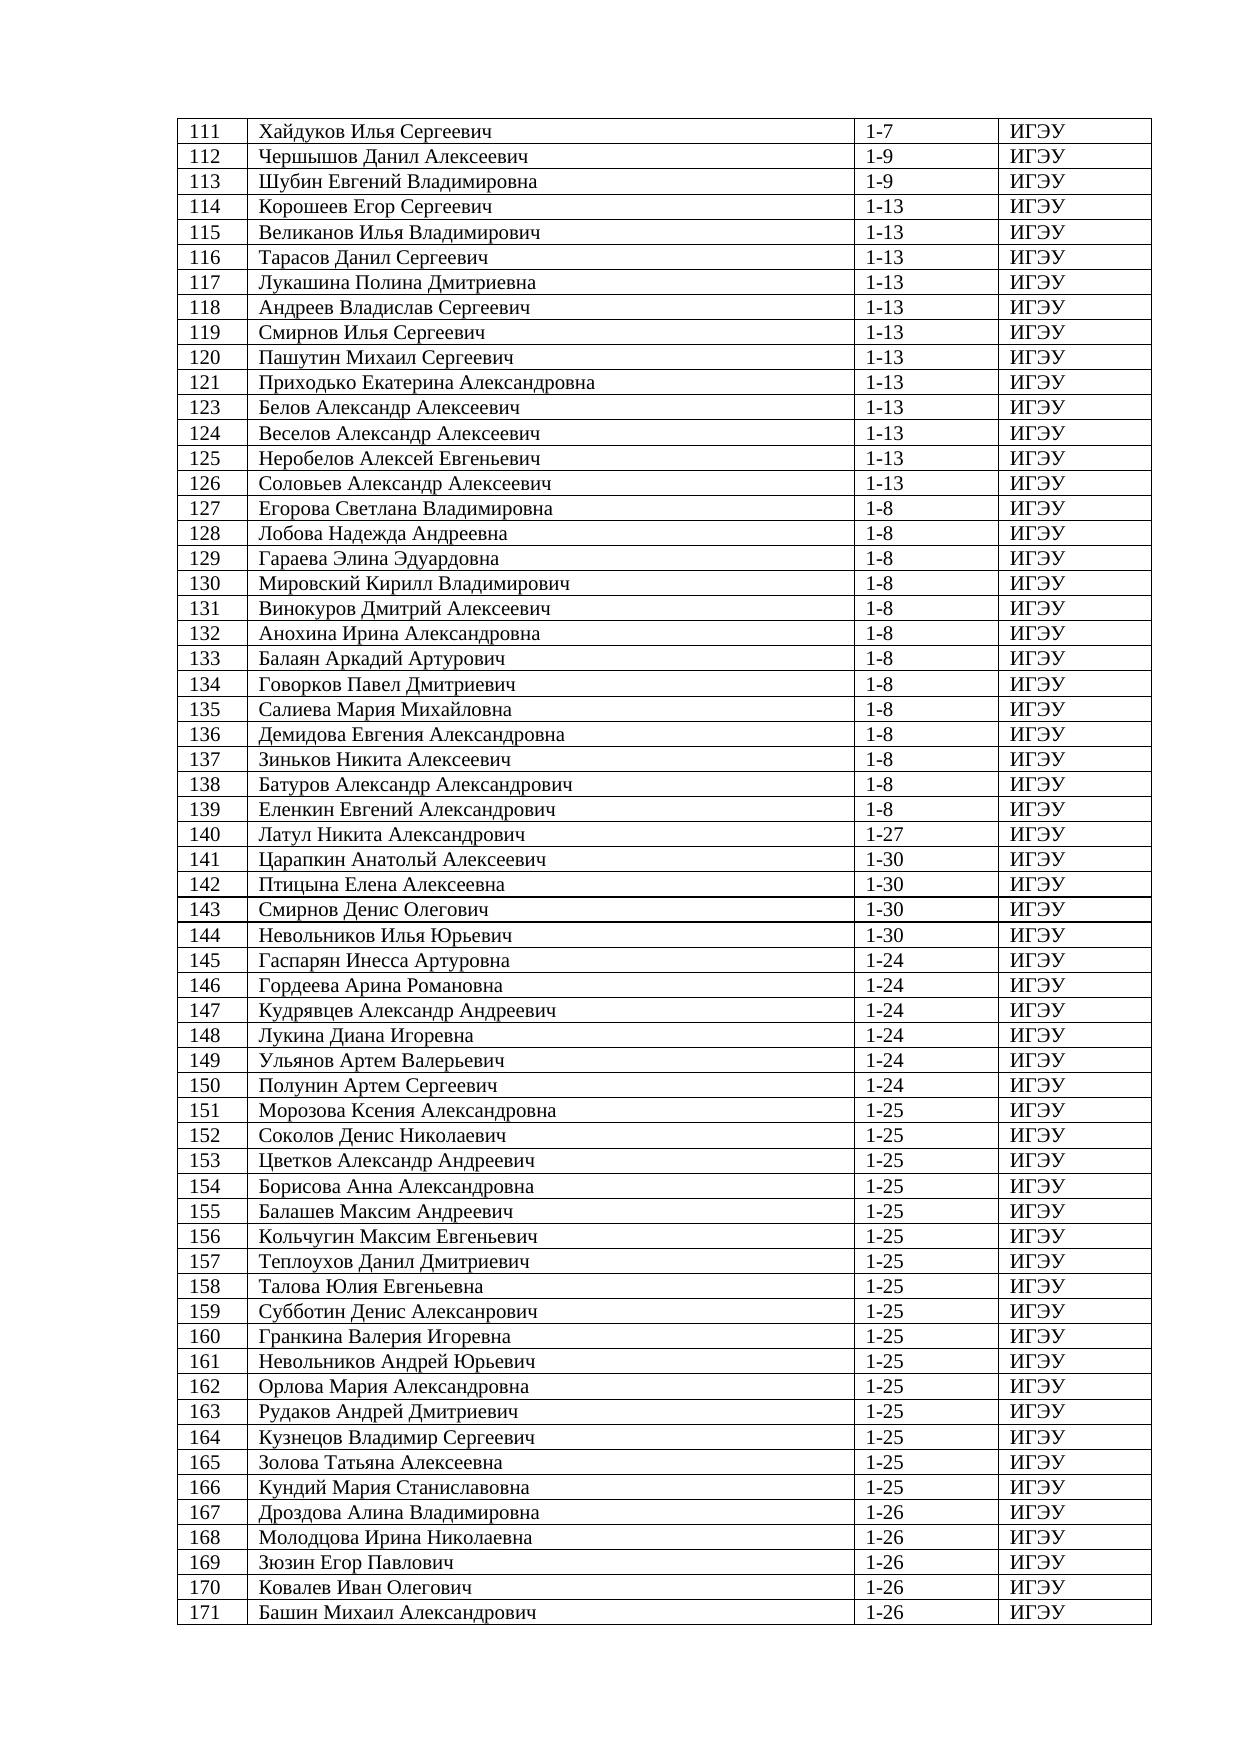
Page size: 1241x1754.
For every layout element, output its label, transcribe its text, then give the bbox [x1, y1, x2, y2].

table_cell Еленкин Евгений Александрович [248, 797, 854, 821]
table_cell 1-26 [855, 1600, 998, 1624]
table_cell ИГЭУ [999, 998, 1151, 1022]
table_cell 1-25 [855, 1149, 998, 1172]
table_cell 117 [178, 270, 247, 294]
table_cell 1-24 [855, 1023, 998, 1047]
table_cell 1-8 [855, 697, 998, 721]
table_cell Невольников Андрей Юрьевич [248, 1349, 854, 1373]
table_cell ИГЭУ [999, 697, 1151, 721]
table_cell ИГЭУ [999, 1098, 1151, 1122]
table_cell Птицына Елена Алексеевна [248, 872, 854, 896]
table_cell Молодцова Ирина Николаевна [248, 1525, 854, 1549]
table_cell 153 [178, 1149, 247, 1172]
table_cell 1-26 [855, 1525, 998, 1549]
table_cell ИГЭУ [999, 872, 1151, 896]
table_cell Гордеева Арина Романовна [248, 973, 854, 997]
table_cell Теплоухов Данил Дмитриевич [248, 1249, 854, 1273]
table_cell Кудрявцев Александр Андреевич [248, 998, 854, 1022]
table_cell Говорков Павел Дмитриевич [248, 671, 854, 696]
table_cell ИГЭУ [999, 395, 1151, 419]
table_cell 121 [178, 370, 247, 394]
table_cell Балашев Максим Андреевич [248, 1199, 854, 1223]
table_cell 170 [178, 1575, 247, 1599]
table_cell 1-26 [855, 1500, 998, 1524]
table_cell Лукашина Полина Дмитриевна [248, 270, 854, 294]
table_cell Лукина Диана Игоревна [248, 1023, 854, 1047]
table_cell Цветков Александр Андреевич [248, 1149, 854, 1172]
table_cell Гаспарян Инесса Артуровна [248, 948, 854, 972]
table_cell Веселов Александр Алексеевич [248, 420, 854, 444]
table_cell 1-8 [855, 722, 998, 746]
table_cell Тарасов Данил Сергеевич [248, 245, 854, 269]
table_cell 1-13 [855, 220, 998, 244]
table_cell 142 [178, 872, 247, 896]
table_cell 1-9 [855, 144, 998, 168]
table_cell 1-25 [855, 1199, 998, 1223]
table_cell 112 [178, 144, 247, 168]
table_cell 1-13 [855, 270, 998, 294]
table_cell ИГЭУ [999, 1073, 1151, 1097]
table_cell ИГЭУ [999, 1199, 1151, 1223]
table_cell 130 [178, 571, 247, 595]
table_cell ИГЭУ [999, 1299, 1151, 1323]
table_cell ИГЭУ [999, 1575, 1151, 1599]
table_cell ИГЭУ [999, 1048, 1151, 1072]
table_cell ИГЭУ [999, 1550, 1151, 1574]
table_cell 143 [178, 898, 247, 921]
table_cell Башин Михаил Александрович [248, 1600, 854, 1624]
table_cell Винокуров Дмитрий Алексеевич [248, 596, 854, 620]
table_cell 169 [178, 1550, 247, 1574]
table_cell Егорова Светлана Владимировна [248, 496, 854, 520]
table_cell 167 [178, 1500, 247, 1524]
table_cell Рудаков Андрей Дмитриевич [248, 1400, 854, 1423]
table_cell 124 [178, 420, 247, 444]
table_cell ИГЭУ [999, 822, 1151, 846]
table_cell 111 [178, 119, 247, 143]
table_cell Мировский Кирилл Владимирович [248, 571, 854, 595]
table_cell ИГЭУ [999, 671, 1151, 696]
table_cell ИГЭУ [999, 1274, 1151, 1298]
table_cell 119 [178, 320, 247, 344]
table_cell 1-13 [855, 345, 998, 369]
table_cell 131 [178, 596, 247, 620]
table_cell ИГЭУ [999, 1123, 1151, 1147]
table_cell Кузнецов Владимир Сергеевич [248, 1425, 854, 1449]
table_cell Чершышов Данил Алексеевич [248, 144, 854, 168]
table_cell Талова Юлия Евгеньевна [248, 1274, 854, 1298]
table_cell 1-7 [855, 119, 998, 143]
table_cell 1-8 [855, 546, 998, 570]
table_cell 1-8 [855, 521, 998, 545]
table_cell 144 [178, 923, 247, 947]
table_cell 1-13 [855, 370, 998, 394]
table_cell ИГЭУ [999, 1450, 1151, 1474]
table_cell Невольников Илья Юрьевич [248, 923, 854, 947]
table_cell Золова Татьяна Алексеевна [248, 1450, 854, 1474]
table_cell 1-8 [855, 797, 998, 821]
table_cell 123 [178, 395, 247, 419]
table_cell ИГЭУ [999, 621, 1151, 645]
table_cell 145 [178, 948, 247, 972]
table_cell 151 [178, 1098, 247, 1122]
table_cell 134 [178, 671, 247, 696]
table_cell ИГЭУ [999, 898, 1151, 921]
table_cell Андреев Владислав Сергеевич [248, 295, 854, 319]
table_cell ИГЭУ [999, 1475, 1151, 1499]
table_cell Ульянов Артем Валерьевич [248, 1048, 854, 1072]
table_cell ИГЭУ [999, 1249, 1151, 1273]
table_cell 1-30 [855, 923, 998, 947]
table_cell 171 [178, 1600, 247, 1624]
table_cell Кольчугин Максим Евгеньевич [248, 1224, 854, 1248]
table_cell 1-25 [855, 1450, 998, 1474]
table_cell 1-30 [855, 872, 998, 896]
table_cell 1-8 [855, 671, 998, 696]
table_cell 1-24 [855, 948, 998, 972]
table_cell Смирнов Илья Сергеевич [248, 320, 854, 344]
table_cell 1-25 [855, 1224, 998, 1248]
table_cell ИГЭУ [999, 1525, 1151, 1549]
table_cell ИГЭУ [999, 245, 1151, 269]
table_cell 1-25 [855, 1374, 998, 1398]
table_cell ИГЭУ [999, 596, 1151, 620]
table_cell 1-25 [855, 1400, 998, 1423]
table_cell ИГЭУ [999, 169, 1151, 193]
table_cell Белов Александр Алексеевич [248, 395, 854, 419]
table_cell 1-24 [855, 998, 998, 1022]
table_cell ИГЭУ [999, 446, 1151, 469]
table_cell ИГЭУ [999, 772, 1151, 796]
table_cell 1-27 [855, 822, 998, 846]
table_cell 149 [178, 1048, 247, 1072]
table_cell 166 [178, 1475, 247, 1499]
table_cell ИГЭУ [999, 1023, 1151, 1047]
table_cell ИГЭУ [999, 370, 1151, 394]
table_cell 137 [178, 747, 247, 771]
table_cell Приходько Екатерина Александровна [248, 370, 854, 394]
table_cell Гараева Элина Эдуардовна [248, 546, 854, 570]
table_cell Дроздова Алина Владимировна [248, 1500, 854, 1524]
table_cell 116 [178, 245, 247, 269]
table_cell Ковалев Иван Олегович [248, 1575, 854, 1599]
table_cell Балаян Аркадий Артурович [248, 646, 854, 670]
table_cell ИГЭУ [999, 320, 1151, 344]
table_cell ИГЭУ [999, 948, 1151, 972]
table_cell 1-8 [855, 596, 998, 620]
table_cell ИГЭУ [999, 295, 1151, 319]
table_cell 1-13 [855, 395, 998, 419]
table_cell Батуров Александр Александрович [248, 772, 854, 796]
table_cell ИГЭУ [999, 1600, 1151, 1624]
table_cell Гранкина Валерия Игоревна [248, 1324, 854, 1348]
table_cell Латул Никита Александрович [248, 822, 854, 846]
table_cell 128 [178, 521, 247, 545]
table_cell Морозова Ксения Александровна [248, 1098, 854, 1122]
table_cell ИГЭУ [999, 546, 1151, 570]
table_cell 1-8 [855, 621, 998, 645]
table_cell 1-25 [855, 1249, 998, 1273]
table_cell 1-13 [855, 245, 998, 269]
table_cell 113 [178, 169, 247, 193]
table_cell 136 [178, 722, 247, 746]
table_cell 1-30 [855, 898, 998, 921]
table_cell ИГЭУ [999, 521, 1151, 545]
table_cell 1-24 [855, 1048, 998, 1072]
table_cell 140 [178, 822, 247, 846]
table_cell ИГЭУ [999, 1324, 1151, 1348]
table_cell 1-25 [855, 1324, 998, 1348]
table_cell ИГЭУ [999, 420, 1151, 444]
table_cell Смирнов Денис Олегович [248, 898, 854, 921]
table_cell 168 [178, 1525, 247, 1549]
table_cell 125 [178, 446, 247, 469]
table_cell 147 [178, 998, 247, 1022]
table_cell ИГЭУ [999, 1400, 1151, 1423]
table_cell ИГЭУ [999, 345, 1151, 369]
table_cell ИГЭУ [999, 797, 1151, 821]
table_cell 164 [178, 1425, 247, 1449]
table_cell Лобова Надежда Андреевна [248, 521, 854, 545]
table_cell ИГЭУ [999, 471, 1151, 495]
table_cell 1-8 [855, 496, 998, 520]
table_cell 157 [178, 1249, 247, 1273]
table_cell 156 [178, 1224, 247, 1248]
table_cell 138 [178, 772, 247, 796]
table_cell ИГЭУ [999, 973, 1151, 997]
table_cell 133 [178, 646, 247, 670]
table_cell 1-25 [855, 1274, 998, 1298]
table_cell Кундий Мария Станиславовна [248, 1475, 854, 1499]
table_cell 1-25 [855, 1349, 998, 1373]
table_cell 1-13 [855, 320, 998, 344]
table_cell 126 [178, 471, 247, 495]
table_cell ИГЭУ [999, 646, 1151, 670]
table_cell ИГЭУ [999, 195, 1151, 218]
table_cell 141 [178, 847, 247, 871]
table_cell 163 [178, 1400, 247, 1423]
table_cell Великанов Илья Владимирович [248, 220, 854, 244]
table_cell 132 [178, 621, 247, 645]
table_cell 165 [178, 1450, 247, 1474]
table_cell 158 [178, 1274, 247, 1298]
table_cell 148 [178, 1023, 247, 1047]
table_cell ИГЭУ [999, 119, 1151, 143]
table_cell 1-25 [855, 1425, 998, 1449]
table_cell Соколов Денис Николаевич [248, 1123, 854, 1147]
table_cell 1-13 [855, 471, 998, 495]
table_cell Борисова Анна Александровна [248, 1174, 854, 1198]
table_cell 1-8 [855, 571, 998, 595]
table_cell 127 [178, 496, 247, 520]
table_cell 1-8 [855, 747, 998, 771]
table_cell Хайдуков Илья Сергеевич [248, 119, 854, 143]
table_cell Салиева Мария Михайловна [248, 697, 854, 721]
table_cell 1-24 [855, 1073, 998, 1097]
table_cell ИГЭУ [999, 270, 1151, 294]
table_cell 114 [178, 195, 247, 218]
table_cell 1-8 [855, 646, 998, 670]
table_cell 1-25 [855, 1475, 998, 1499]
table_cell 1-9 [855, 169, 998, 193]
table_cell 162 [178, 1374, 247, 1398]
table_cell ИГЭУ [999, 1374, 1151, 1398]
table_cell Анохина Ирина Александровна [248, 621, 854, 645]
table_cell ИГЭУ [999, 220, 1151, 244]
table_cell 1-25 [855, 1174, 998, 1198]
table_cell 161 [178, 1349, 247, 1373]
table_cell 120 [178, 345, 247, 369]
table_cell 1-25 [855, 1098, 998, 1122]
table_cell 152 [178, 1123, 247, 1147]
table_cell Царапкин Анатольй Алексеевич [248, 847, 854, 871]
table_cell ИГЭУ [999, 144, 1151, 168]
table_cell 1-25 [855, 1123, 998, 1147]
table_cell 118 [178, 295, 247, 319]
table_cell 160 [178, 1324, 247, 1348]
table_cell 1-26 [855, 1550, 998, 1574]
table_cell Соловьев Александр Алексеевич [248, 471, 854, 495]
table_cell ИГЭУ [999, 1149, 1151, 1172]
table_cell 1-30 [855, 847, 998, 871]
table_cell Полунин Артем Сергеевич [248, 1073, 854, 1097]
table_cell Неробелов Алексей Евгеньевич [248, 446, 854, 469]
table_cell 1-13 [855, 446, 998, 469]
table_cell ИГЭУ [999, 1500, 1151, 1524]
table_cell 1-13 [855, 420, 998, 444]
table_cell 159 [178, 1299, 247, 1323]
table_cell 115 [178, 220, 247, 244]
table_cell 146 [178, 973, 247, 997]
table_cell ИГЭУ [999, 1425, 1151, 1449]
table_cell Субботин Денис Алексанрович [248, 1299, 854, 1323]
table_cell 1-24 [855, 973, 998, 997]
table_cell 1-8 [855, 772, 998, 796]
table_cell Демидова Евгения Александровна [248, 722, 854, 746]
table_cell Орлова Мария Александровна [248, 1374, 854, 1398]
table_cell ИГЭУ [999, 722, 1151, 746]
table_cell 1-13 [855, 195, 998, 218]
table_cell 150 [178, 1073, 247, 1097]
table_cell 154 [178, 1174, 247, 1198]
table_cell Зиньков Никита Алексеевич [248, 747, 854, 771]
table_cell ИГЭУ [999, 496, 1151, 520]
table_cell Пашутин Михаил Сергеевич [248, 345, 854, 369]
table_cell ИГЭУ [999, 1174, 1151, 1198]
table_cell Корошеев Егор Сергеевич [248, 195, 854, 218]
table_cell Зюзин Егор Павлович [248, 1550, 854, 1574]
table_cell ИГЭУ [999, 847, 1151, 871]
table_cell 1-25 [855, 1299, 998, 1323]
table_cell 129 [178, 546, 247, 570]
table_cell ИГЭУ [999, 1224, 1151, 1248]
table_cell 1-26 [855, 1575, 998, 1599]
table_cell 135 [178, 697, 247, 721]
table_cell ИГЭУ [999, 1349, 1151, 1373]
table_cell Шубин Евгений Владимировна [248, 169, 854, 193]
table_cell 155 [178, 1199, 247, 1223]
table_cell 1-13 [855, 295, 998, 319]
table_cell ИГЭУ [999, 571, 1151, 595]
table_cell ИГЭУ [999, 747, 1151, 771]
table_cell 139 [178, 797, 247, 821]
table_cell ИГЭУ [999, 923, 1151, 947]
